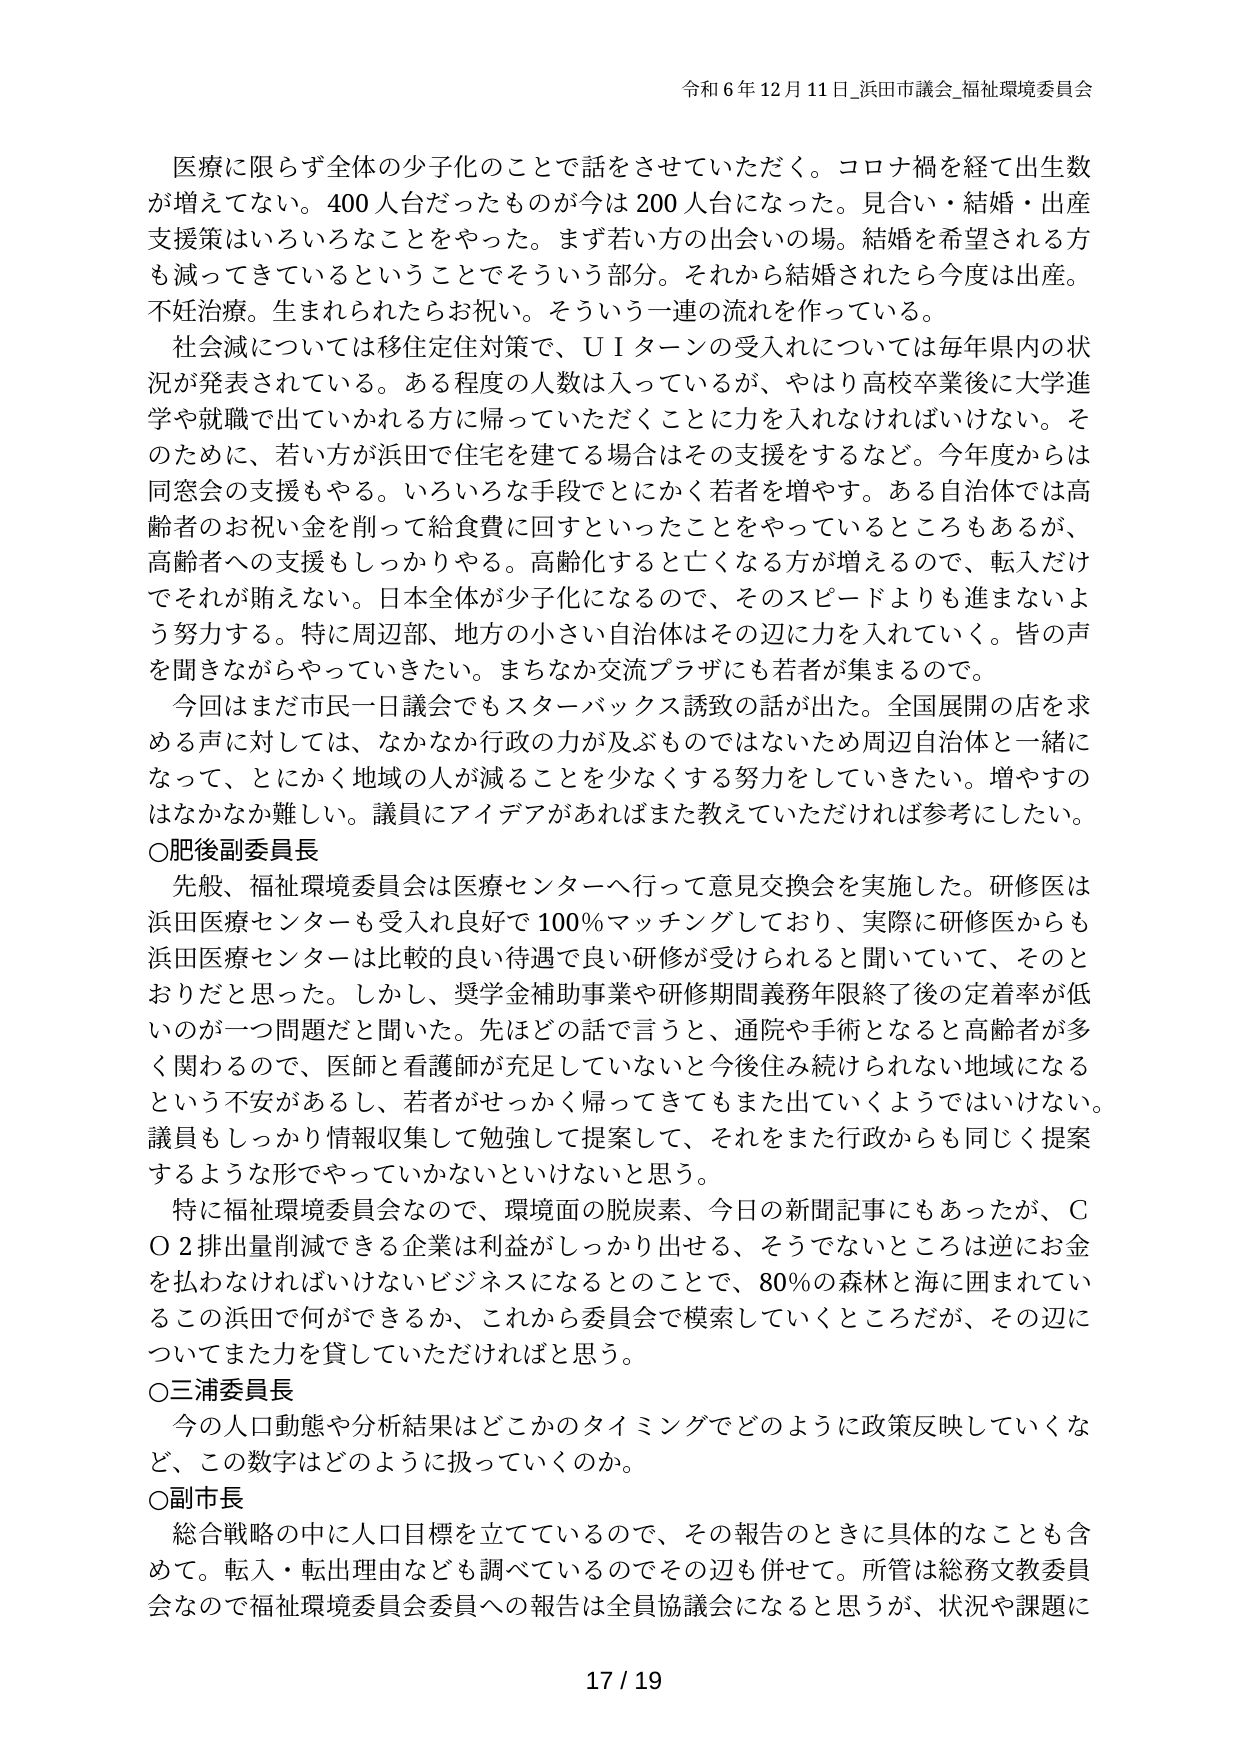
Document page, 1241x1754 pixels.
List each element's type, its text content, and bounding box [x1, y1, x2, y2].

text ○肥後副委員長 [148, 831, 1092, 867]
text 特に福祉環境委員会なので、環境面の脱炭素、今日の新聞記事にもあったが、ＣＯ2排出量削減できる企業は利益がしっかり出せる、そうでないところは逆にお金を払わなければいけないビジネスになるとのことで、80％の森林と海に囲まれているこの浜田で何ができるか、これから委員会で模索していくところだが、その辺についてまた力を貸していただければと思う。 [148, 1190, 1092, 1370]
text ○副市長 [148, 1478, 1092, 1515]
text 先般、福祉環境委員会は医療センターへ行って意見交換会を実施した。研修医は浜田医療センターも受入れ良好で100％マッチングしており、実際に研修医からも浜田医療センターは比較的良い待遇で良い研修が受けられると聞いていて、そのとおりだと思った。しかし、奨学金補助事業や研修期間義務年限終了後の定着率が低いのが一つ問題だと聞いた。先ほどの話で言うと、通院や手術となると高齢者が多く関わるので、医師と看護師が充足していないと今後住み続けられない地域になるという不安があるし、若者がせっかく帰ってきてもまた出ていくようではいけない。議員もしっかり情報収集して勉強して提案して、それをまた行政からも同じく提案するような形でやっていかないといけないと思う。 [148, 867, 1092, 1190]
text ○三浦委員長 [148, 1370, 1092, 1407]
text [148, 1515, 1092, 1622]
text 今の人口動態や分析結果はどこかのタイミングでどのように政策反映していくなど、この数字はどのように扱っていくのか。 [148, 1407, 1092, 1478]
text 医療に限らず全体の少子化のことで話をさせていただく。コロナ禍を経て出生数が増えてない。400人台だったものが今は200人台になった。見合い・結婚・出産支援策はいろいろなことをやった。まず若い方の出会いの場。結婚を希望される方も減ってきているということでそういう部分。それから結婚されたら今度は出産。不妊治療。生まれられたらお祝い。そういう一連の流れを作っている。 [148, 148, 1092, 327]
text 今回はまだ市民一日議会でもスターバックス誘致の話が出た。全国展開の店を求める声に対しては、なかなか行政の力が及ぶものではないため周辺自治体と一緒になって、とにかく地域の人が減ることを少なくする努力をしていきたい。増やすのはなかなか難しい。議員にアイデアがあればまた教えていただければ参考にしたい。 [148, 687, 1092, 831]
text 社会減については移住定住対策で、ＵＩターンの受入れについては毎年県内の状況が発表されている。ある程度の人数は入っているが、やはり高校卒業後に大学進学や就職で出ていかれる方に帰っていただくことに力を入れなければいけない。そのために、若い方が浜田で住宅を建てる場合はその支援をするなど。今年度からは同窓会の支援もやる。いろいろな手段でとにかく若者を増やす。ある自治体では高齢者のお祝い金を削って給食費に回すといったことをやっているところもあるが、高齢者への支援もしっかりやる。高齢化すると亡くなる方が増えるので、転入だけでそれが賄えない。日本全体が少子化になるので、そのスピードよりも進まないよう努力する。特に周辺部、地方の小さい自治体はその辺に力を入れていく。皆の声を聞きながらやっていきたい。まちなか交流プラザにも若者が集まるので。 [148, 327, 1092, 687]
